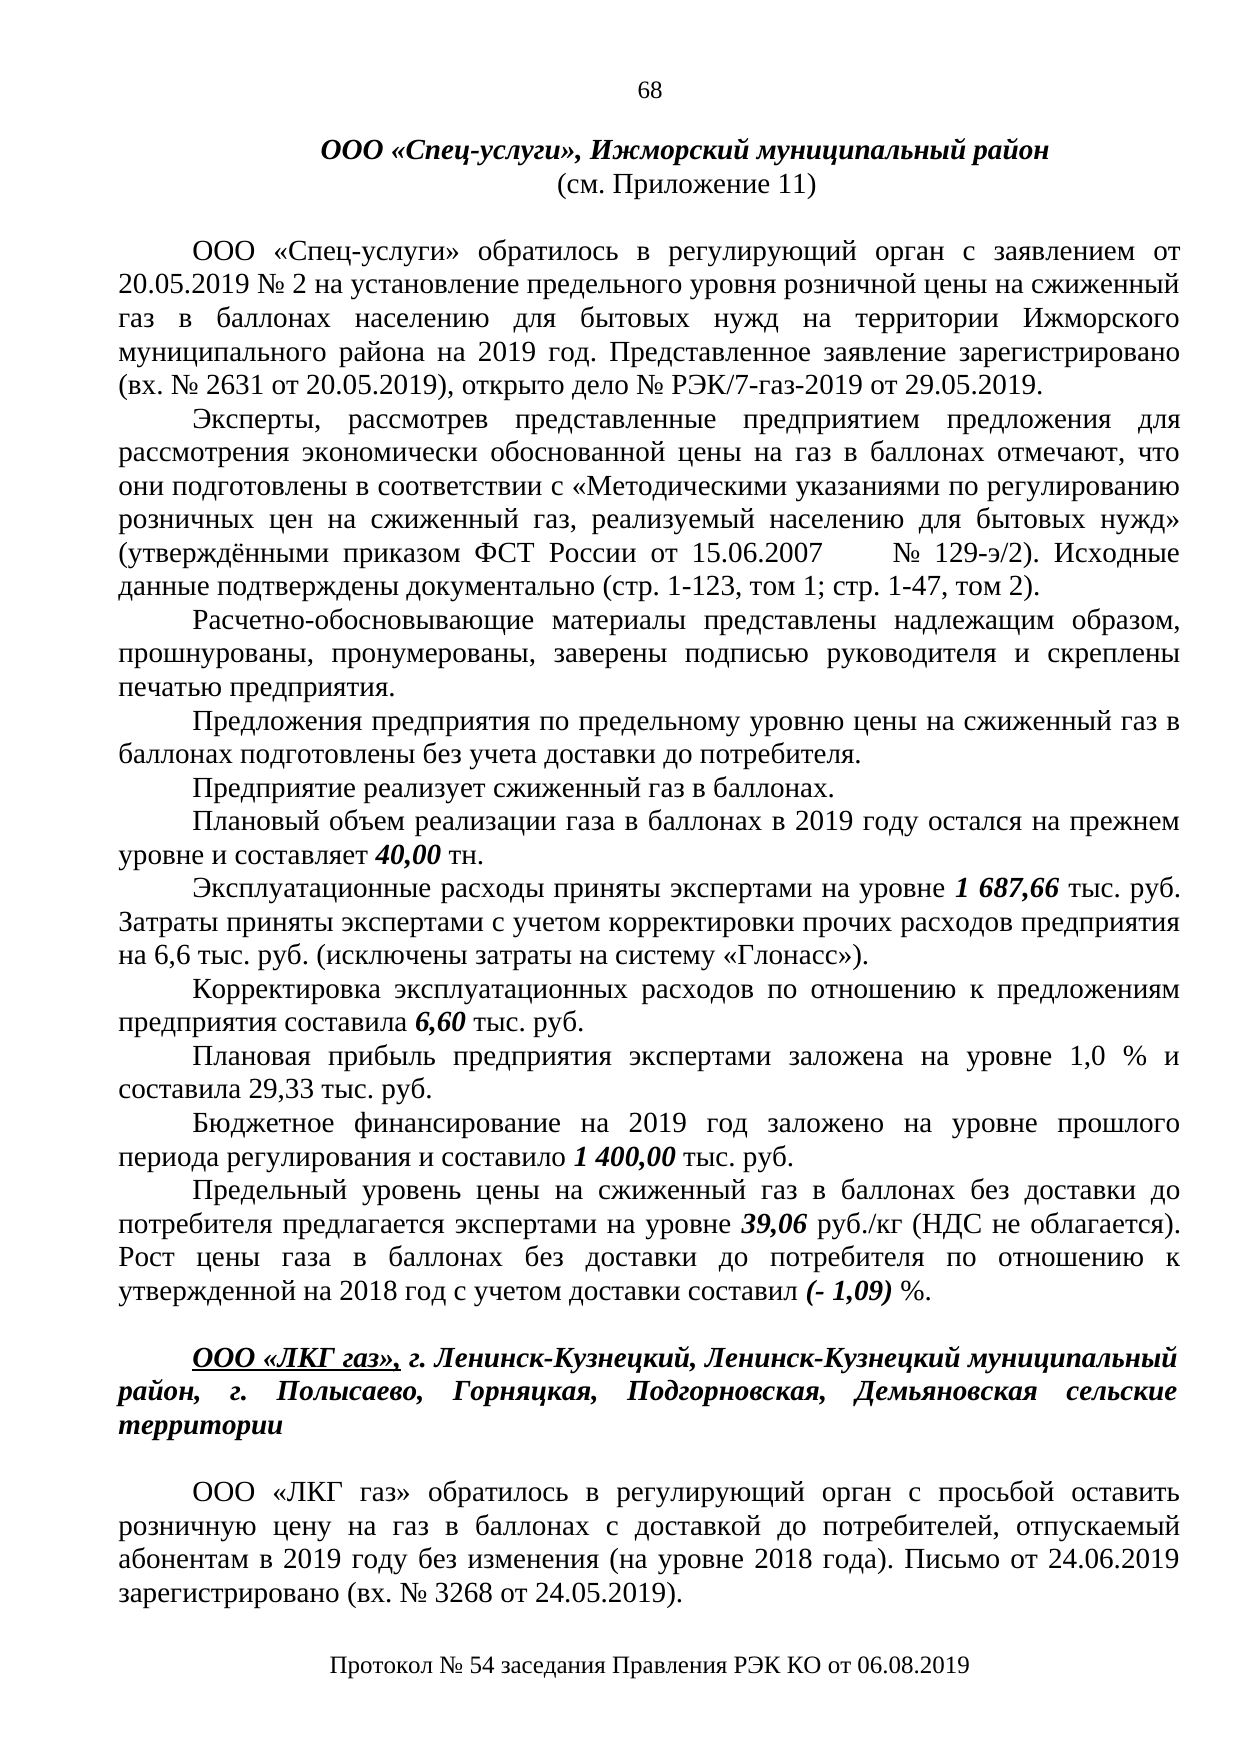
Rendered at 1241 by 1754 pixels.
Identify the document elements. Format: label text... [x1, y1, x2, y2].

text Корректировка эксплуатационных расходов по отношению к предложениям предприятия составила 6,60 тыс. руб. [118, 971, 1181, 1038]
text Бюджетное финансирование на 2019 год заложено на уровне прошлого периода регулирования и составило 1 400,00 тыс. руб. [118, 1105, 1181, 1172]
text Предложения предприятия по предельному уровню цены на сжиженный газ в баллонах подготовлены без учета доставки до потребителя. [118, 703, 1181, 770]
text Расчетно-обосновывающие материалы представлены надлежащим образом, прошнурованы, пронумерованы, заверены подписью руководителя и скреплены печатью предприятия. [118, 602, 1181, 703]
text ООО «ЛКГ газ», г. Ленинск-Кузнецкий, Ленинск-Кузнецкий муниципальный район, г. Полысаево, Горняцкая, Подгорновская, Демьяновская сельские территории [118, 1340, 1181, 1441]
text ООО «ЛКГ газ» обратилось в регулирующий орган с просьбой оставить розничную цену на газ в баллонах с доставкой до потребителей, отпускаемый абонентам в 2019 году без изменения (на уровне 2018 года). Письмо от 24.06.2019 зарегистрировано (вх. № 3268 от 24.05.2019). [118, 1474, 1181, 1608]
text Плановый объем реализации газа в баллонах в 2019 году остался на прежнем уровне и составляет 40,00 тн. [118, 803, 1181, 870]
text Плановая прибыль предприятия экспертами заложена на уровне 1,0 % и составила 29,33 тыс. руб. [118, 1038, 1181, 1105]
text Предельный уровень цены на сжиженный газ в баллонах без доставки до потребителя предлагается экспертами на уровне 39,06 руб./кг (НДС не облагается). Рост цены газа в баллонах без доставки до потребителя по отношению к утвержденной на 2018 год с учетом доставки составил (- 1,09) %. [118, 1172, 1181, 1306]
text ООО «Спец-услуги», Ижморский муниципальный район [118, 132, 1181, 166]
text Эксперты, рассмотрев представленные предприятием предложения для рассмотрения экономически обоснованной цены на газ в баллонах отмечают, что они подготовлены в соответствии с «Методическими указаниями по регулированию розничных цен на сжиженный газ, реализуемый населению для бытовых нужд» (утверждёнными приказом ФСТ России от 15.06.2007 № 129-э/2). Исходные данные подтверждены документально (стр. 1-123, том 1; стр. 1-47, том 2). [118, 401, 1181, 602]
text (см. Приложение 11) [118, 166, 1181, 199]
text Эксплуатационные расходы приняты экспертами на уровне 1 687,66 тыс. руб. Затраты приняты экспертами с учетом корректировки прочих расходов предприятия на 6,6 тыс. руб. (исключены затраты на систему «Глонасс»). [118, 870, 1181, 971]
text ООО «Спец-услуги» обратилось в регулирующий орган с заявлением от 20.05.2019 № 2 на установление предельного уровня розничной цены на сжиженный газ в баллонах населению для бытовых нужд на территории Ижморского муниципального района на 2019 год. Представленное заявление зарегистрировано (вх. № 2631 от 20.05.2019), открыто дело № РЭК/7-газ-2019 от 29.05.2019. [118, 233, 1181, 401]
text Предприятие реализует сжиженный газ в баллонах. [118, 770, 1181, 803]
